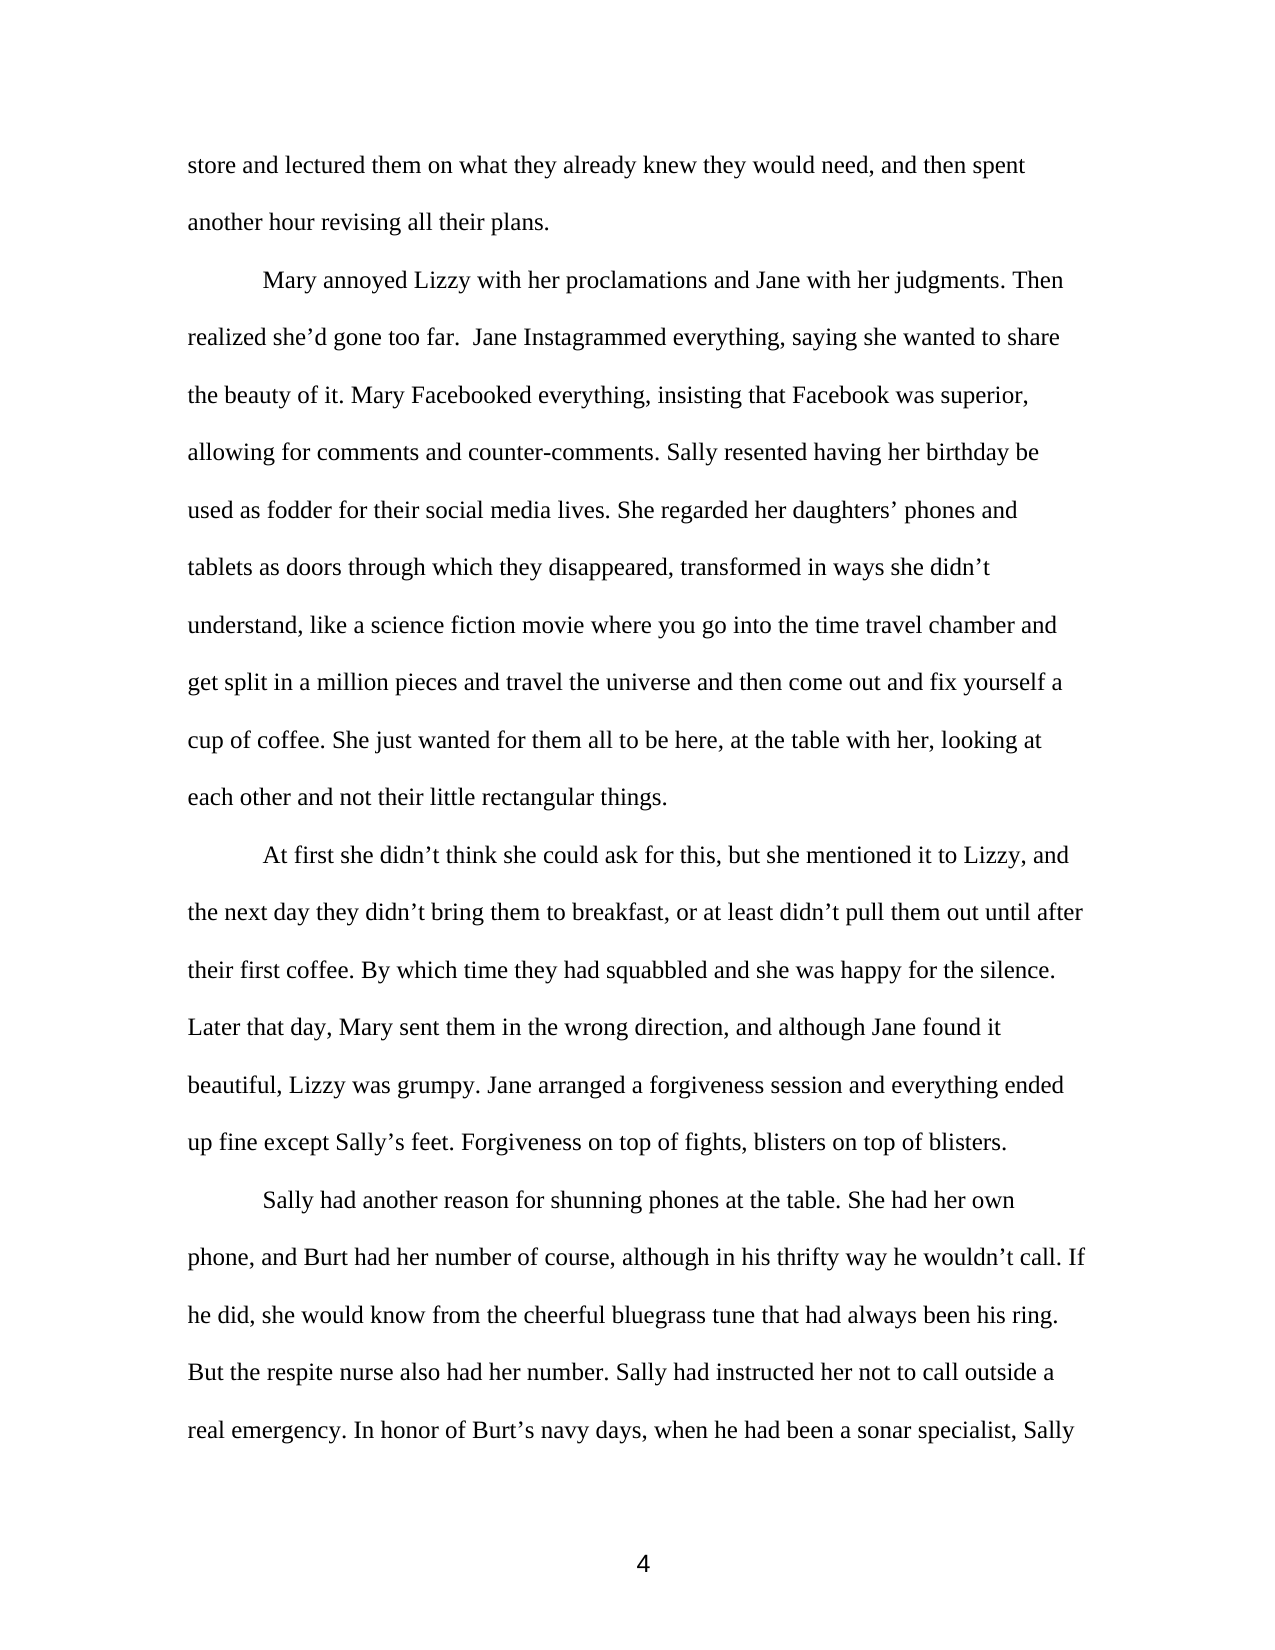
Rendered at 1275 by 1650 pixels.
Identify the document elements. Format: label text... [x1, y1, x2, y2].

text At first she didn’t think she could ask for this, but she mentioned it to Lizzy, and the next day they didn’t bring them to breakfast, or at least didn’t pull them out until after their first coffee. By which time they had squabbled and she was happy for the silence. Later that day, Mary sent them in the wrong direction, and although Jane found it beautiful, Lizzy was grumpy. Jane arranged a forgiveness session and everything ended up fine except Sally’s feet. Forgiveness on top of fights, blisters on top of blisters. [187, 840, 1087, 1156]
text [187, 150, 1087, 236]
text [187, 1185, 1087, 1444]
text Mary annoyed Lizzy with her proclamations and Jane with her judgments. Then realized she’d gone too far. Jane Instagrammed everything, saying she wanted to share the beauty of it. Mary Facebooked everything, insisting that Facebook was superior, allowing for comments and counter-comments. Sally resented having her birthday be used as fodder for their social media lives. She regarded her daughters’ phones and tablets as doors through which they disappeared, transformed in ways she didn’t understand, like a science fiction movie where you go into the time travel chamber and get split in a million pieces and travel the universe and then come out and fix yourself a cup of coffee. She just wanted for them all to be here, at the table with her, looking at each other and not their little rectangular things. [187, 265, 1087, 811]
